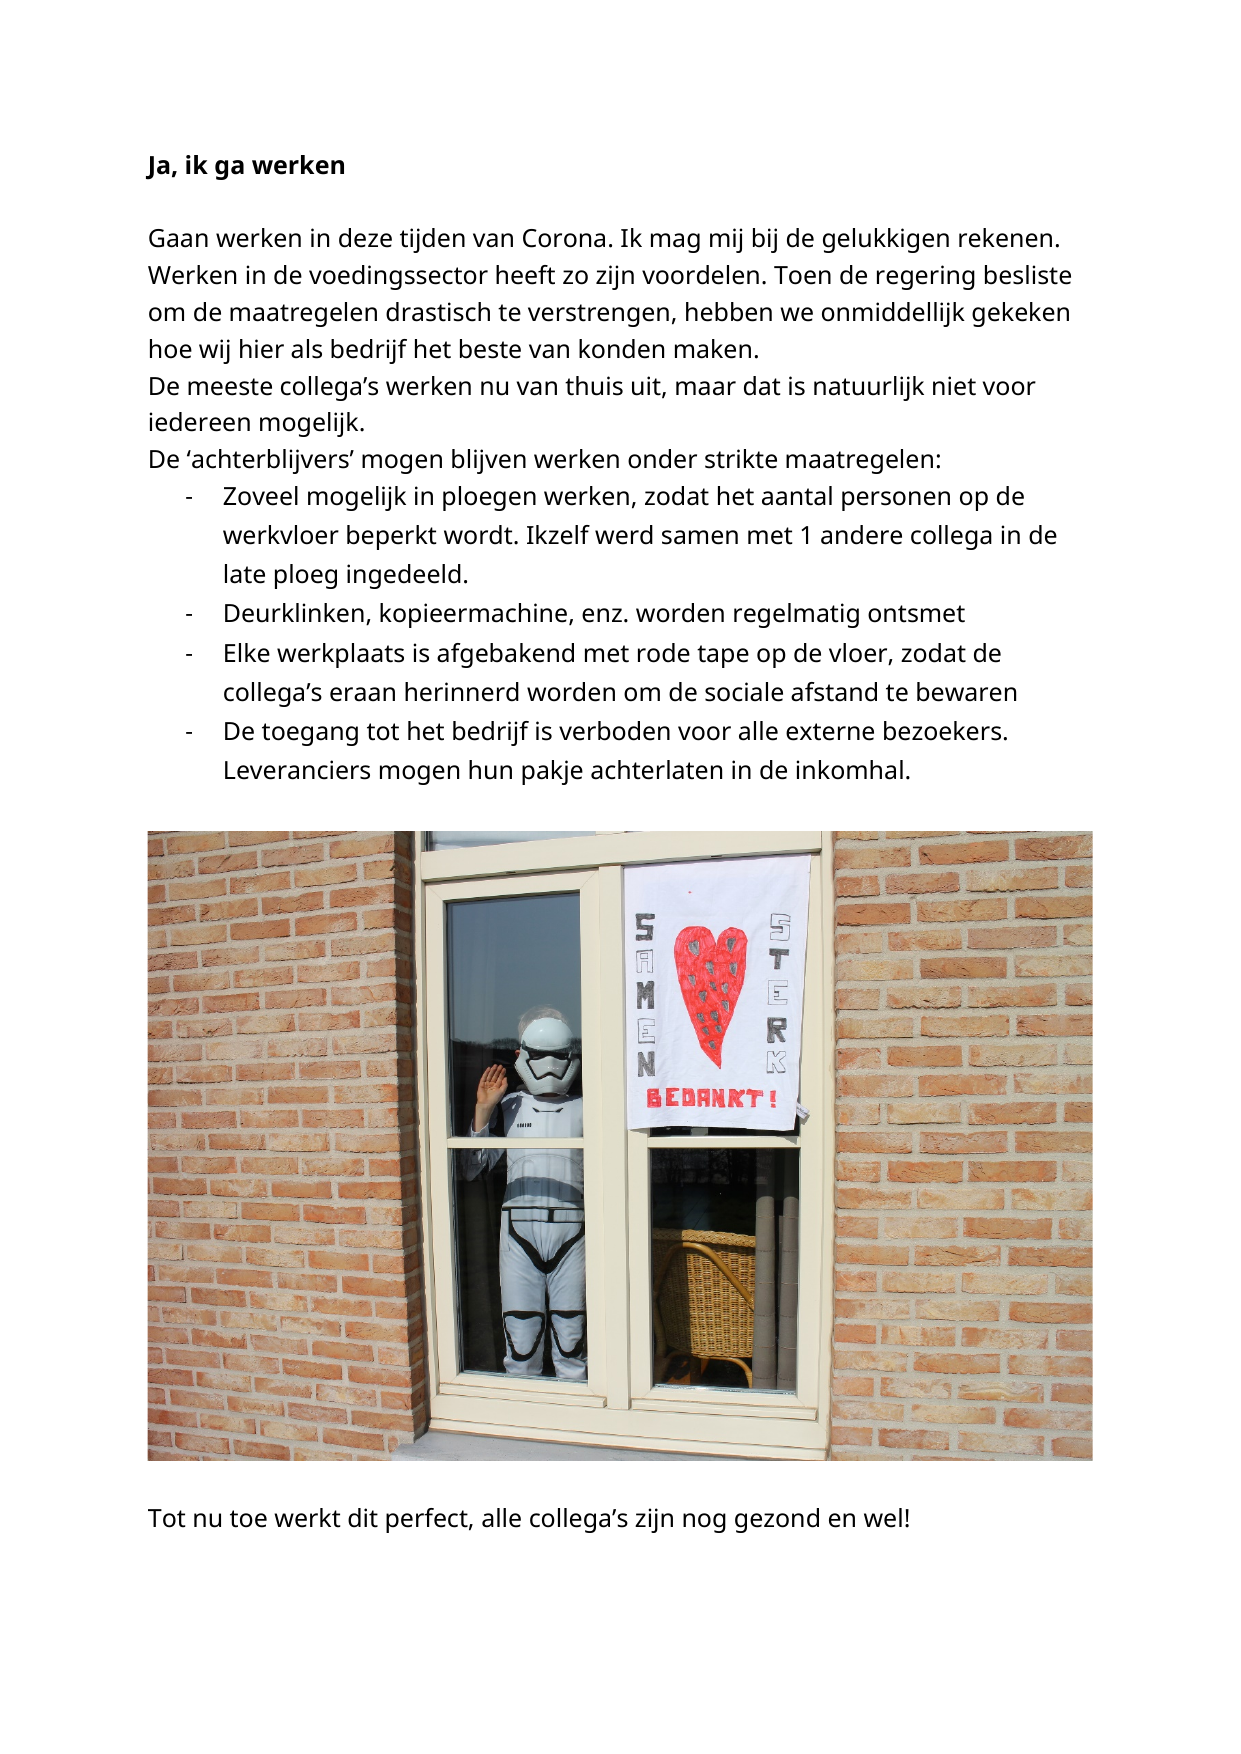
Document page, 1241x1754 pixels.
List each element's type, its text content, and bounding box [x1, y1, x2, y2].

list Deurklinken, kopieermachine, enz. worden regelmatig ontsmet [185, 596, 1093, 630]
list De toegang tot het bedrijf is verboden voor alle externe bezoekers. Leveranciers mogen hun pakje achterlaten in de inkomhal. [185, 713, 1093, 787]
text De ‘achterblijvers’ mogen blijven werken onder strikte maatregelen: [148, 442, 1093, 476]
list Elke werkplaats is afgebakend met rode tape op de vloer, zodat de collega’s eraan herinnerd worden om de sociale afstand te bewaren [185, 635, 1093, 708]
text Ja, ik ga werken [148, 148, 1093, 182]
list Zoveel mogelijk in ploegen werken, zodat het aantal personen op de werkvloer beperkt wordt. Ikzelf werd samen met 1 andere collega in de late ploeg ingedeeld. [185, 478, 1093, 591]
text Tot nu toe werkt dit perfect, alle collega’s zijn nog gezond en wel! [148, 1461, 1093, 1534]
text De meeste collega’s werken nu van thuis uit, maar dat is natuurlijk niet voor iedereen mogelijk. [148, 368, 1093, 439]
picture [147, 831, 1093, 1461]
text Gaan werken in deze tijden van Corona. Ik mag mij bij de gelukkigen rekenen. Werken in de voedingssector heeft zo zijn voordelen. Toen de regering besliste om de maatregelen drastisch te verstrengen, hebben we onmiddellijk gekeken hoe wij hier als bedrijf het beste van konden maken. [148, 221, 1093, 366]
